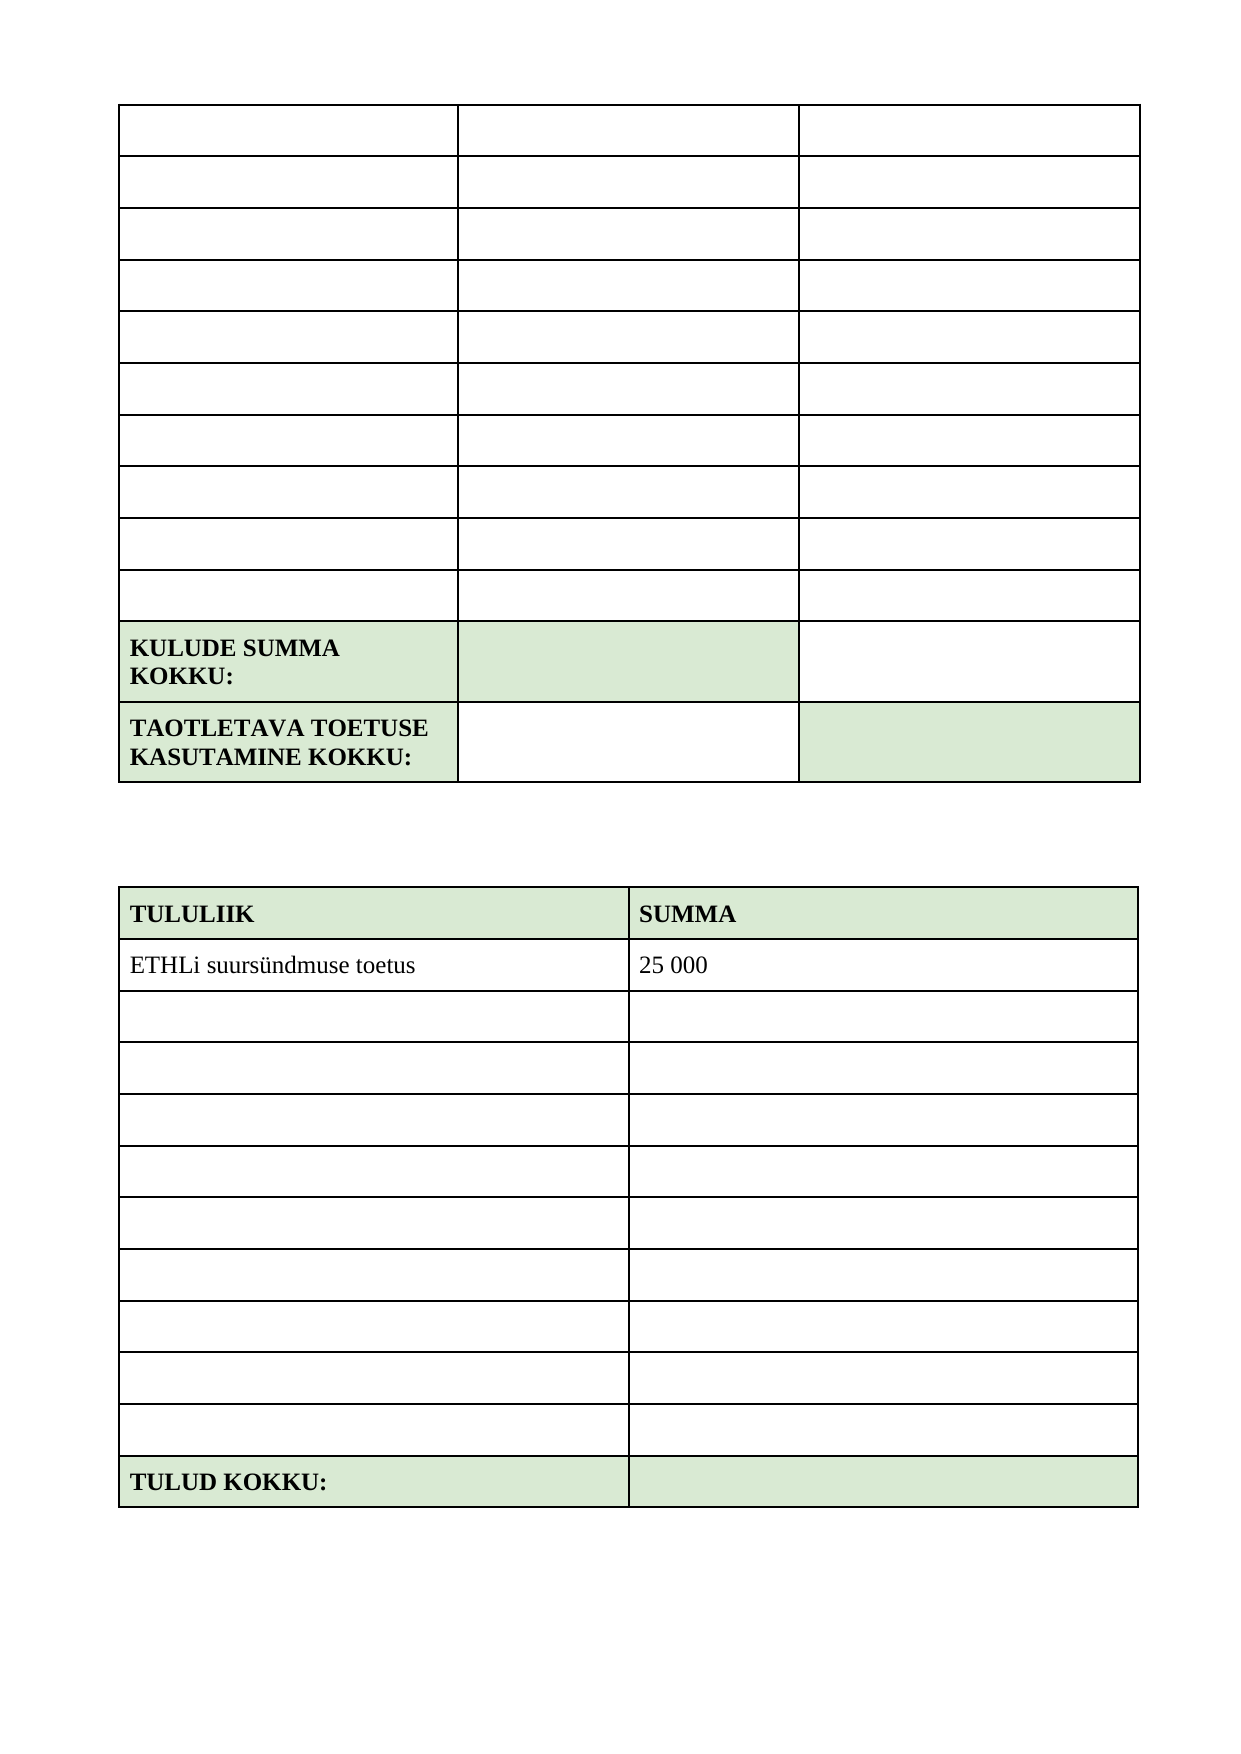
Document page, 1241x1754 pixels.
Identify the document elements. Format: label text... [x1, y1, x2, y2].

table_cell [459, 261, 798, 310]
table_cell [120, 312, 457, 362]
table_cell [459, 571, 798, 620]
table_cell [120, 467, 457, 517]
table_cell [459, 467, 798, 517]
table_cell TULUD KOKKU: [120, 1457, 628, 1506]
table_cell [800, 157, 1139, 207]
table_cell [120, 1302, 628, 1351]
table_cell [120, 364, 457, 413]
table_cell [800, 209, 1139, 258]
table_cell [459, 106, 798, 155]
table_cell [630, 1147, 1137, 1196]
table_cell [120, 992, 628, 1041]
table_cell [800, 312, 1139, 362]
table_cell [120, 157, 457, 207]
table_cell [459, 312, 798, 362]
table_cell [630, 1457, 1137, 1506]
table_cell [630, 1095, 1137, 1144]
table_cell [120, 416, 457, 465]
table_cell [459, 703, 798, 781]
table_cell 25 000 [630, 940, 1137, 989]
table_cell [120, 571, 457, 620]
table_cell [800, 571, 1139, 620]
table_cell [120, 1095, 628, 1144]
table_cell [120, 209, 457, 258]
table_cell [630, 1198, 1137, 1248]
table_cell [120, 519, 457, 568]
table_header TULULIIK [120, 888, 628, 938]
table_cell [459, 622, 798, 701]
table_cell [120, 1353, 628, 1403]
table_cell [800, 622, 1139, 701]
table_cell TAOTLETAVA TOETUSE KASUTAMINE KOKKU: [120, 703, 457, 781]
table_cell [630, 1405, 1137, 1454]
table_cell [630, 1353, 1137, 1403]
table_cell [120, 1198, 628, 1248]
table_cell [120, 261, 457, 310]
table_cell [800, 106, 1139, 155]
table_cell [459, 209, 798, 258]
table_cell KULUDE SUMMA KOKKU: [120, 622, 457, 701]
table_cell [630, 1043, 1137, 1093]
table_cell [800, 467, 1139, 517]
table_cell [630, 1302, 1137, 1351]
table_cell [120, 106, 457, 155]
table_cell [459, 519, 798, 568]
table_cell [800, 261, 1139, 310]
table_cell [800, 364, 1139, 413]
table_cell [459, 416, 798, 465]
table_cell [800, 519, 1139, 568]
table_cell [120, 1405, 628, 1454]
table_cell [120, 1043, 628, 1093]
table_cell [459, 157, 798, 207]
table_cell [459, 364, 798, 413]
table_cell ETHLi suursündmuse toetus [120, 940, 628, 989]
table_cell [800, 416, 1139, 465]
table_cell [630, 992, 1137, 1041]
table_cell [120, 1250, 628, 1299]
table_cell [630, 1250, 1137, 1299]
table_cell [120, 1147, 628, 1196]
table_cell [800, 703, 1139, 781]
table_header SUMMA [630, 888, 1137, 938]
